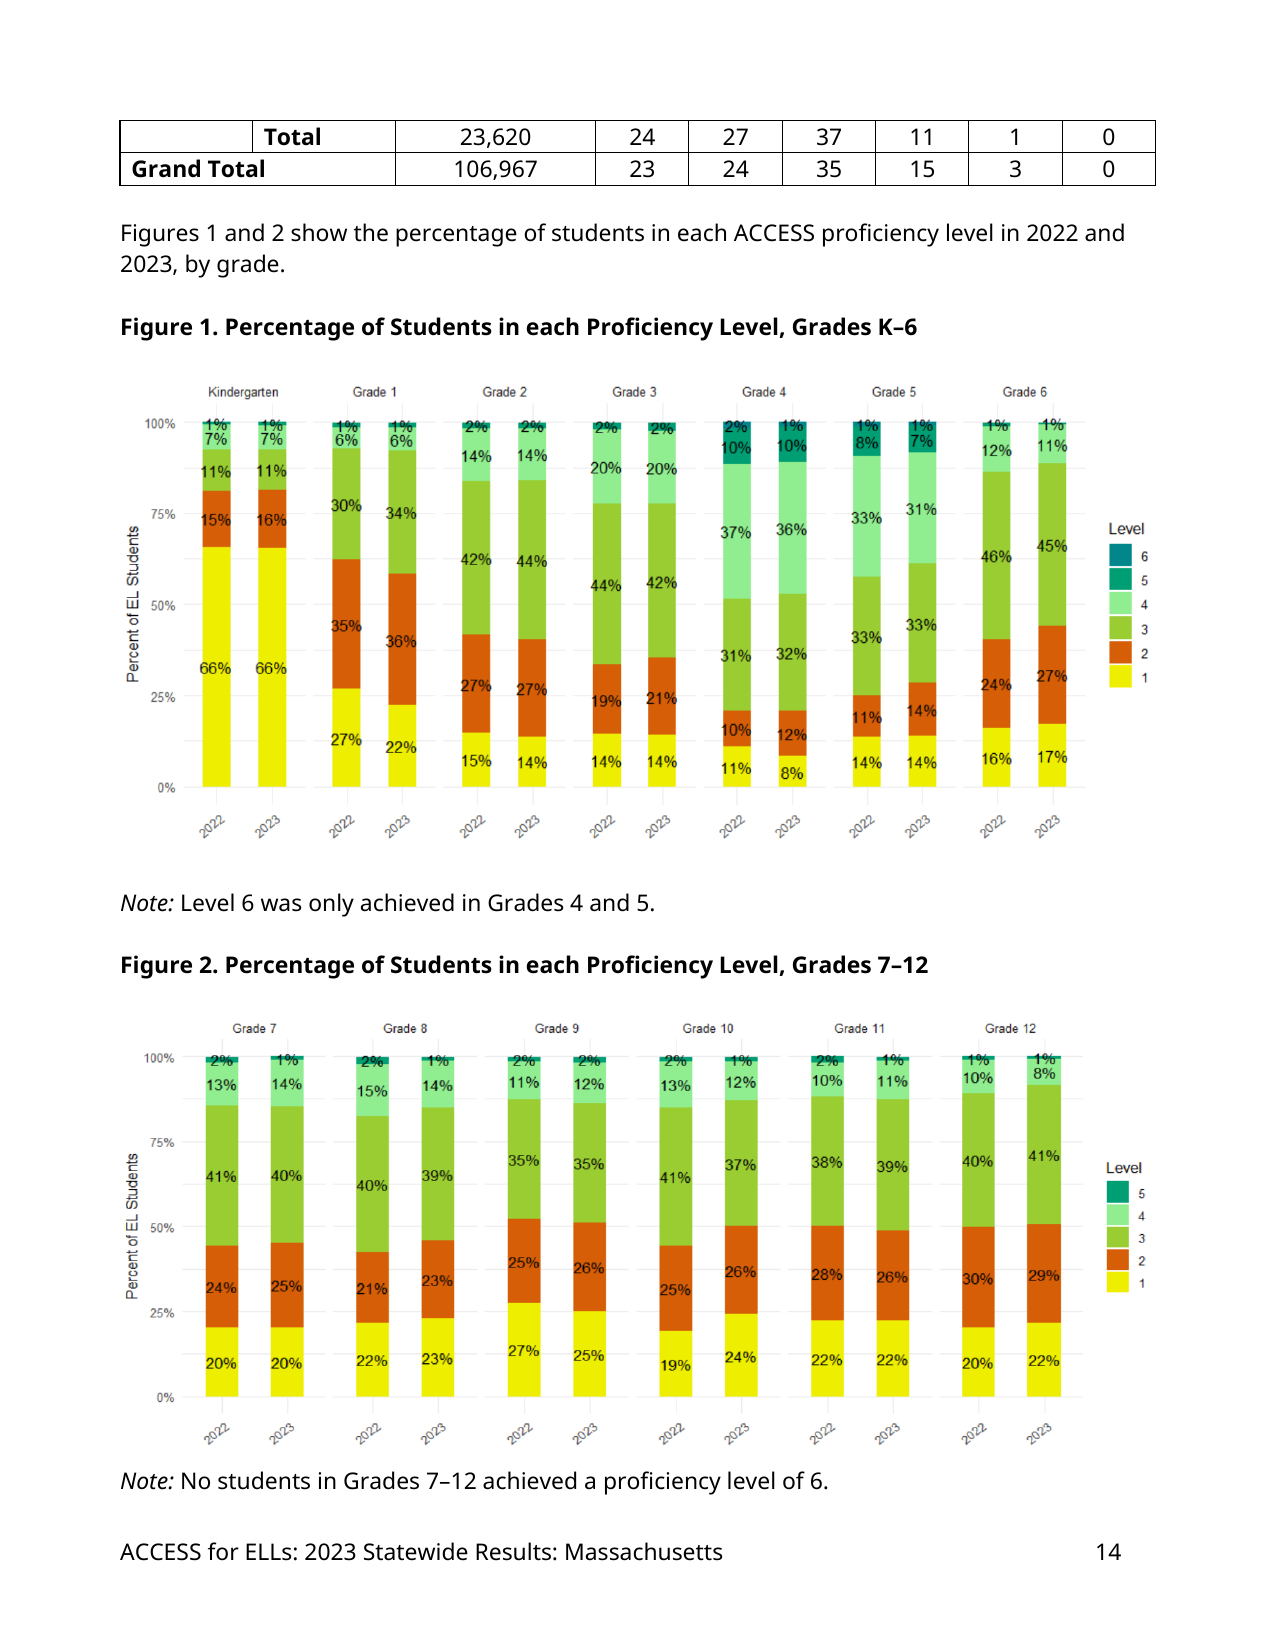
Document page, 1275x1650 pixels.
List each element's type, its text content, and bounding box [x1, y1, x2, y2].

text Figure 2. Percentage of Students in each Proficiency Level, Grades 7–12 [120, 949, 1155, 981]
table_cell 35 [783, 153, 875, 184]
table_cell 37 [783, 121, 875, 152]
table_cell 3 [969, 153, 1062, 184]
table_cell 11 [876, 121, 968, 152]
table_cell 15 [876, 153, 968, 184]
table_cell 0 [1063, 121, 1155, 152]
text Note: Level 6 was only achieved in Grades 4 and 5. [120, 887, 1155, 918]
text Figures 1 and 2 show the percentage of students in each ACCESS proficiency level in 2022 and 2023, by grade. [120, 217, 1155, 279]
table_cell 106,967 [396, 153, 595, 184]
picture [120, 373, 1155, 856]
table_cell 23 [596, 153, 688, 184]
table_cell 24 [689, 153, 782, 184]
table_cell 27 [689, 121, 782, 152]
table_cell Total [253, 121, 395, 152]
table_cell 1 [969, 121, 1062, 152]
picture [120, 1012, 1155, 1465]
table_cell Grand Total [121, 153, 395, 184]
table_cell 24 [596, 121, 688, 152]
table_cell 0 [1063, 153, 1155, 184]
text Note: No students in Grades 7–12 achieved a proficiency level of 6. [120, 1465, 1155, 1496]
table_cell 23,620 [396, 121, 595, 152]
text Figure 1. Percentage of Students in each Proficiency Level, Grades K–6 [120, 311, 1155, 342]
